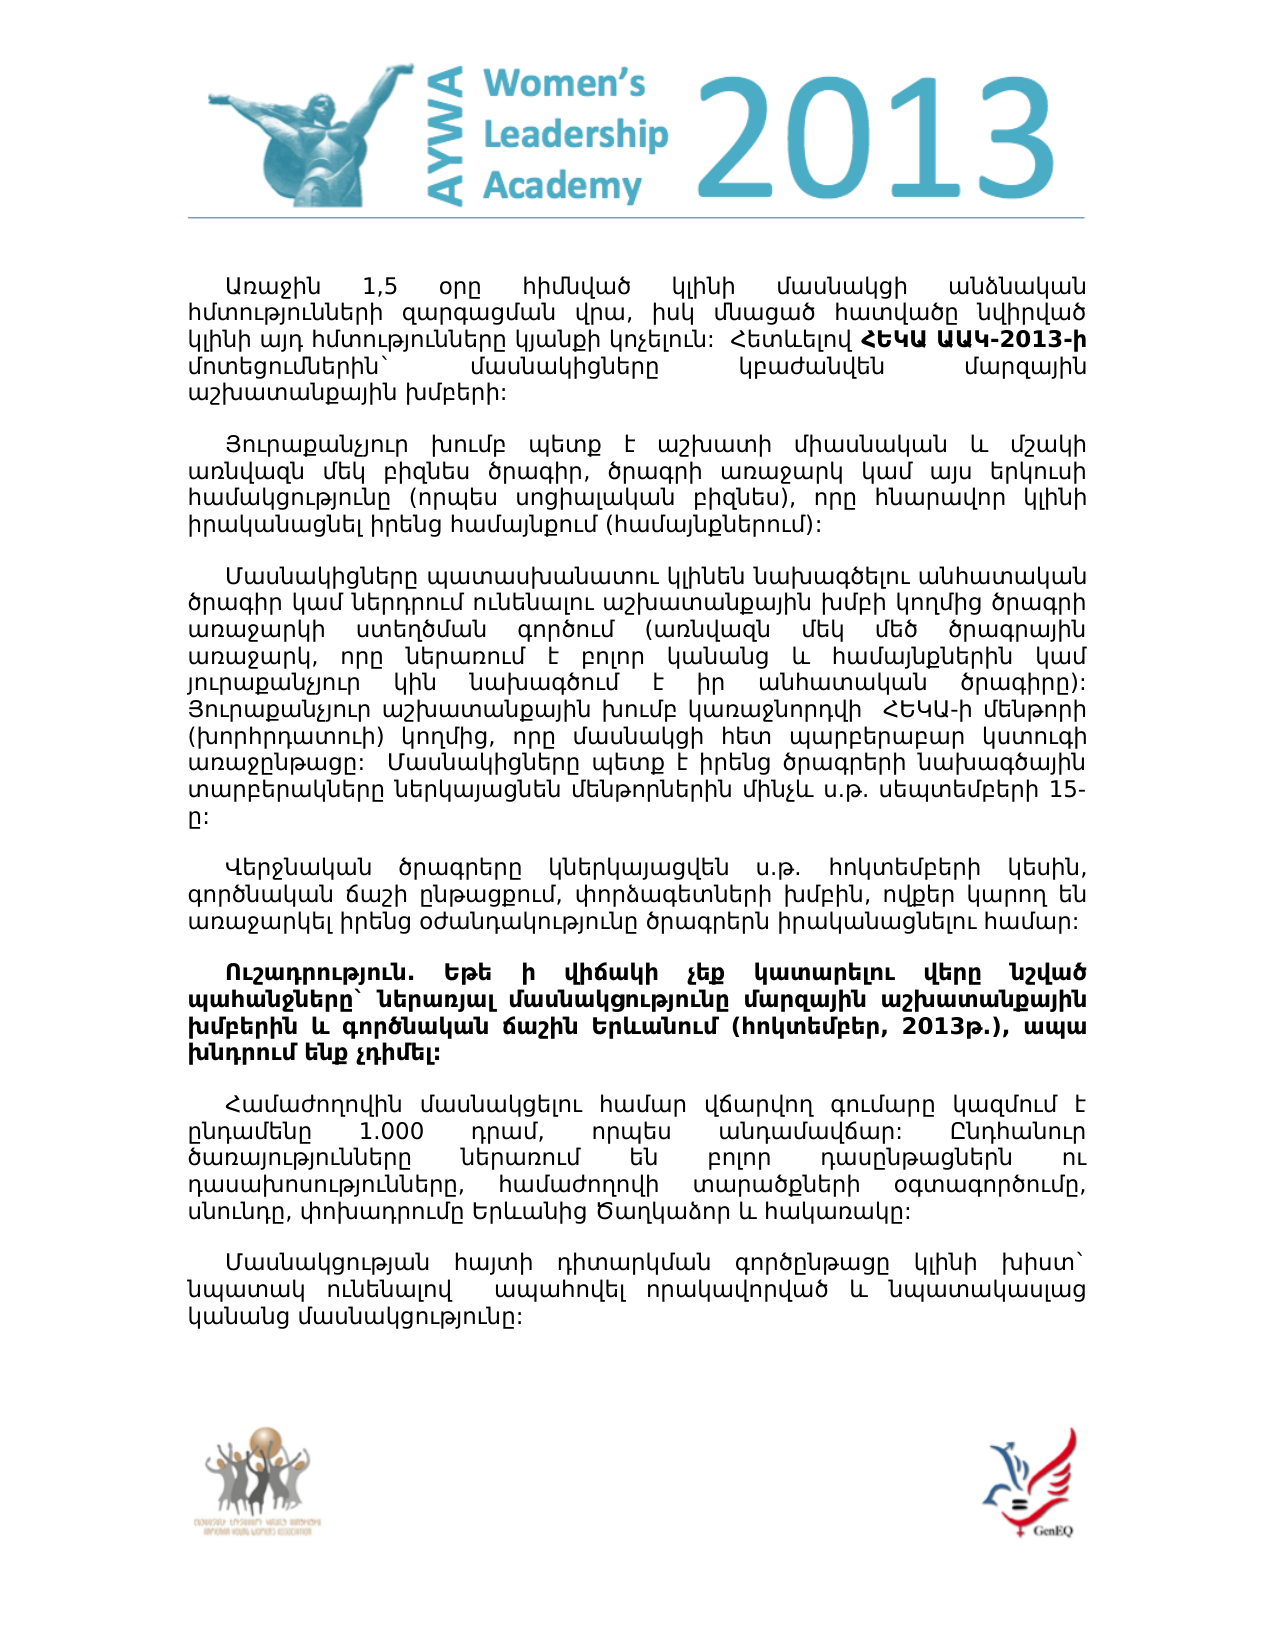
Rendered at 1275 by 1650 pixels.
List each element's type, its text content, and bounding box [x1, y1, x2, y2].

text Մասնակիցները պատասխանատու կլինեն նախագծելու անհատական ​​ծրագիր կամ ներդրում ունենալու աշխատանքային խմբի կողմից ծրագրի առաջարկի ստեղծման գործում (առնվազն մեկ մեծ ծրագրային առաջարկ, որը ներառում է բոլոր կանանց և համայնքներին կամ յուրաքանչյուր կին նախագծում է իր անհատական ծրագիրը): Յուրաքանչյուր աշխատանքային խումբ կառաջնորդվի ՀԵԿԱ-ի մենթորի (խորհրդատուի) կողմից, որը մասնակցի հետ պարբերաբար կստուգի առաջընթացը: Մասնակիցները պետք է իրենց ծրագրերի նախագծային տարբերակները ներկայացնեն մենթորներին մինչև ս.թ. սեպտեմբերի 15-ը: [187, 563, 1087, 829]
text Յուրաքանչյուր խումբ պետք է աշխատի միասնական և մշակի առնվազն մեկ բիզնես ծրագիր, ծրագրի առաջարկ կամ այս երկուսի համակցությունը (որպես սոցիալական բիզնես), որը հնարավոր կլինի իրականացնել իրենց համայնքում (համայնքներում): [187, 431, 1087, 538]
picture [187, 1418, 1088, 1547]
text Համաժողովին մասնակցելու համար վճարվող գումարը կազմում է ընդամենը 1.000 դրամ, որպես անդամավճար: Ընդհանուր ծառայությունները ներառում են բոլոր դասընթացներն ու դասախոսությունները, համաժողովի տարածքների օգտագործումը, սնունդը, փոխադրումը Երևանից Ծաղկաձոր և հակառակը: [187, 1091, 1087, 1224]
text Մասնակցության հայտի դիտարկման գործընթացը կլինի խիստ` նպատակ ունենալով ապահովել որակավորված և նպատակասլաց կանանց մասնակցությունը: [187, 1249, 1087, 1329]
text Ուշադրություն. Եթե ի վիճակի չեք կատարելու վերը նշված պահանջները` ներառյալ մասնակցությունը մարզային աշխատանքային խմբերին և գործնական ճաշին Երևանում (հոկտեմբեր, 2013թ.), ապա խնդրում ենք չդիմել: [187, 959, 1087, 1066]
text Առաջին 1,5 օրը հիմնված կլինի մասնակցի անձնական հմտությունների զարգացման վրա, իսկ մնացած հատվածը նվիրված կլինի այդ հմտությունները կյանքի կոչելուն: Հետևելով ՀԵԿԱ ԱԱԿ-2013-ի մոտեցումներին` մասնակիցները կբաժանվեն մարզային աշխատանքային խմբերի: [187, 273, 1087, 406]
picture [187, 58, 1087, 222]
text Վերջնական ծրագրերը կներկայացվեն ս.թ. հոկտեմբերի կեսին, գործնական ճաշի ընթացքում, փորձագետների խմբին, ովքեր կարող են առաջարկել իրենց օժանդակությունը ծրագրերն իրականացնելու համար: [187, 854, 1087, 934]
